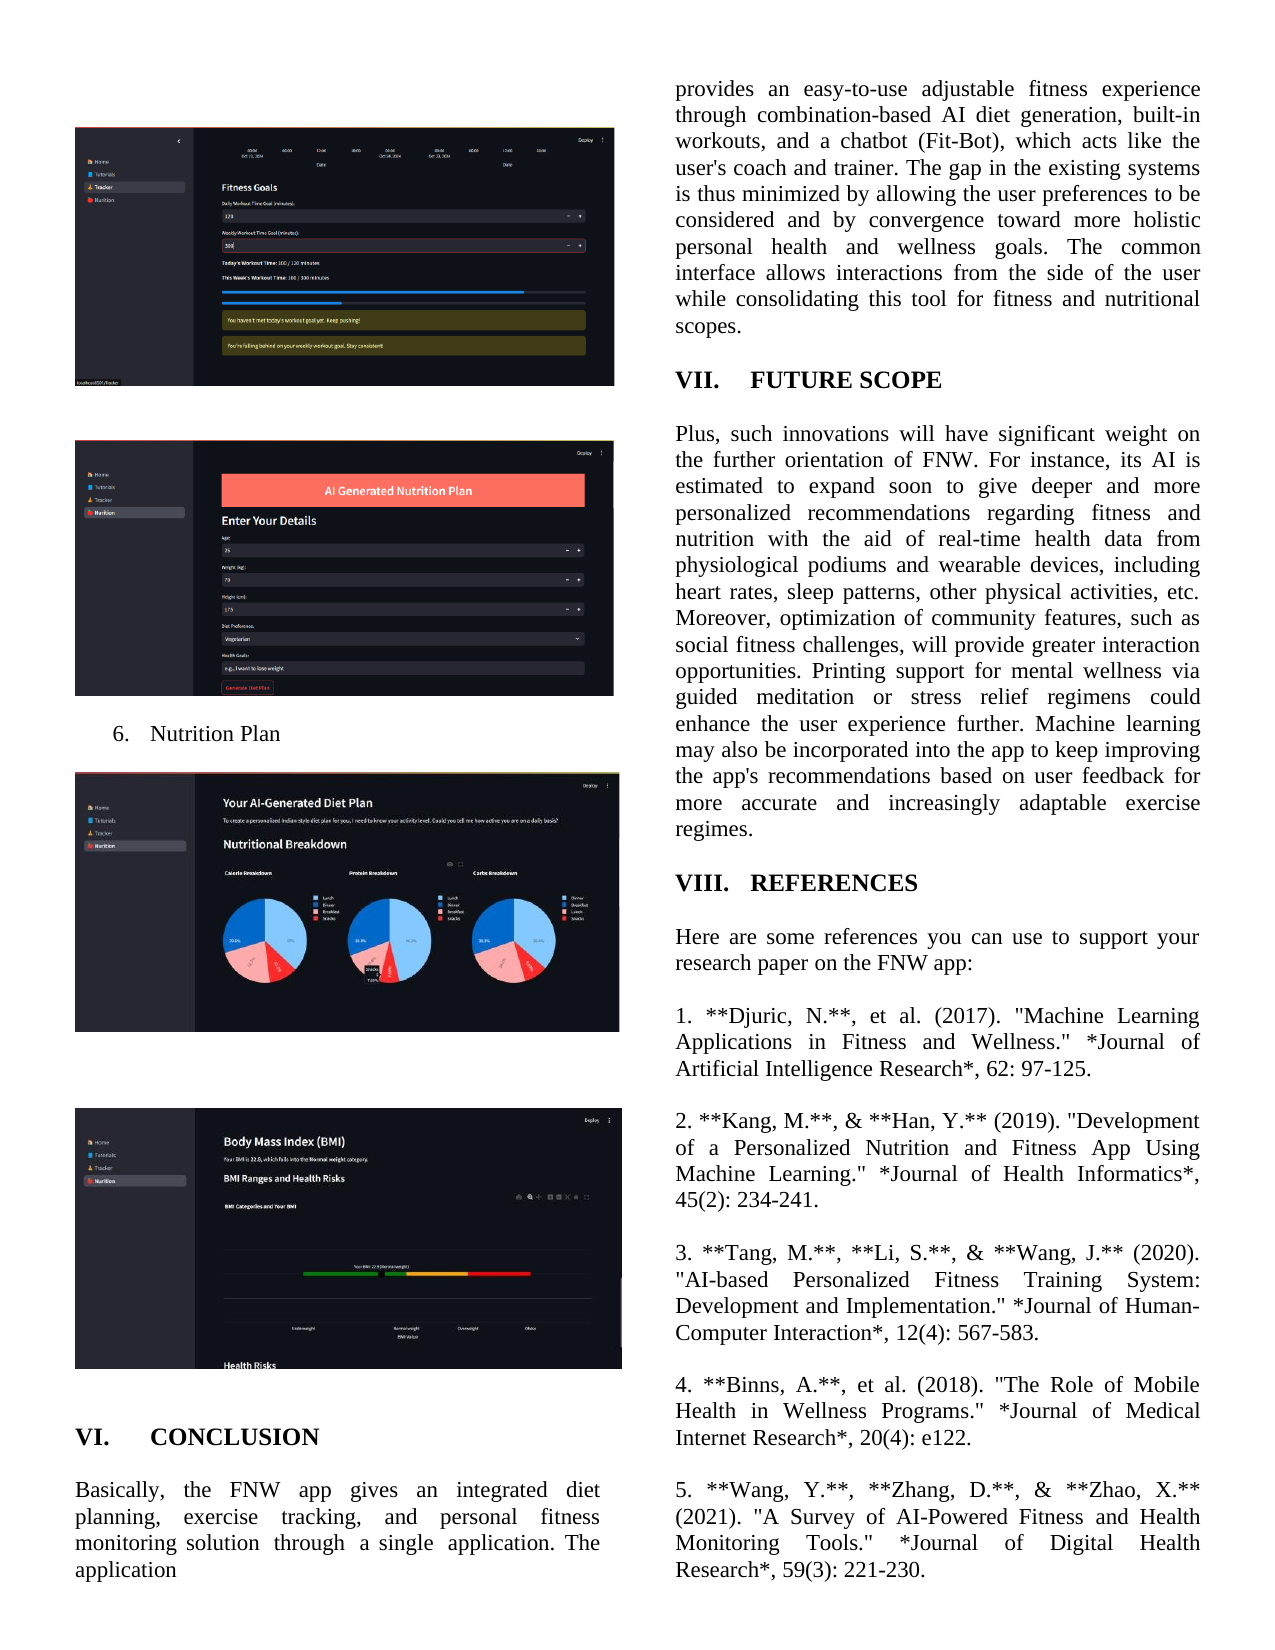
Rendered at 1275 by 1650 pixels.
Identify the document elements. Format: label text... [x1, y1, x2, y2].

text Plus, such innovations will have significant weight on the further orientation of FNW. For instance, its AI is estimated to expand soon to give deeper and more personalized recommendations regarding fitness and nutrition with the aid of real-time health data from physiological podiums and wearable devices, including heart rates, sleep patterns, other physical activities, etc. Moreover, optimization of community features, such as social fitness challenges, will provide greater interaction opportunities. Printing support for mental wellness via guided meditation or stress relief regimens could enhance the user experience further. Machine learning may also be incorporated into the app to keep improving the app's recommendations based on user feedback for more accurate and increasingly adaptable exercise regimes. [675, 420, 1201, 841]
text Basically, the FNW app gives an integrated diet planning, exercise tracking, and personal fitness monitoring solution through a single application. The application [75, 1477, 600, 1582]
picture [75, 127, 615, 386]
subtitle CONCLUSION [75, 1422, 627, 1450]
text Here are some references you can use to support your research paper on the FNW app: [675, 923, 1200, 976]
text 5. **Wang, Y.**, **Zhang, D.**, & **Zhao, X.** (2021). "A Survey of AI-Powered Fitness and Health Monitoring Tools." *Journal of Digital Health Research*, 59(3): 221-230. [675, 1477, 1201, 1582]
text 1. **Djuric, N.**, et al. (2017). "Machine Learning Applications in Fitness and Wellness." *Journal of Artificial Intelligence Research*, 62: 97-125. [675, 1002, 1200, 1081]
text 3. **Tang, M.**, **Li, S.**, & **Wang, J.** (2020). "AI-based Personalized Fitness Training System: Development and Implementation." *Journal of Human- Computer Interaction*, 12(4): 567-583. [675, 1239, 1200, 1345]
list Nutrition Plan [112, 719, 627, 746]
picture [75, 1108, 622, 1369]
picture [75, 440, 614, 696]
text 4. **Binns, A.**, et al. (2018). "The Role of Mobile Health in Wellness Programs." *Journal of Medical Internet Research*, 20(4): e122. [675, 1371, 1201, 1450]
text provides an easy-to-use adjustable fitness experience through combination-based AI diet generation, built-in workouts, and a chatbot (Fit-Bot), which acts like the user's coach and trainer. The gap in the existing systems is thus minimized by allowing the user preferences to be considered and by convergence toward more holistic personal health and wellness goals. The common interface allows interactions from the side of the user while consolidating this tool for fitness and nutritional scopes. [675, 74, 1201, 338]
subtitle REFERENCES [675, 868, 1229, 897]
subtitle FUTURE SCOPE [675, 365, 1229, 393]
picture [75, 772, 620, 1032]
text 2. **Kang, M.**, & **Han, Y.** (2019). "Development of a Personalized Nutrition and Fitness App Using Machine Learning." *Journal of Health Informatics*, 45(2): 234-241. [675, 1107, 1200, 1213]
